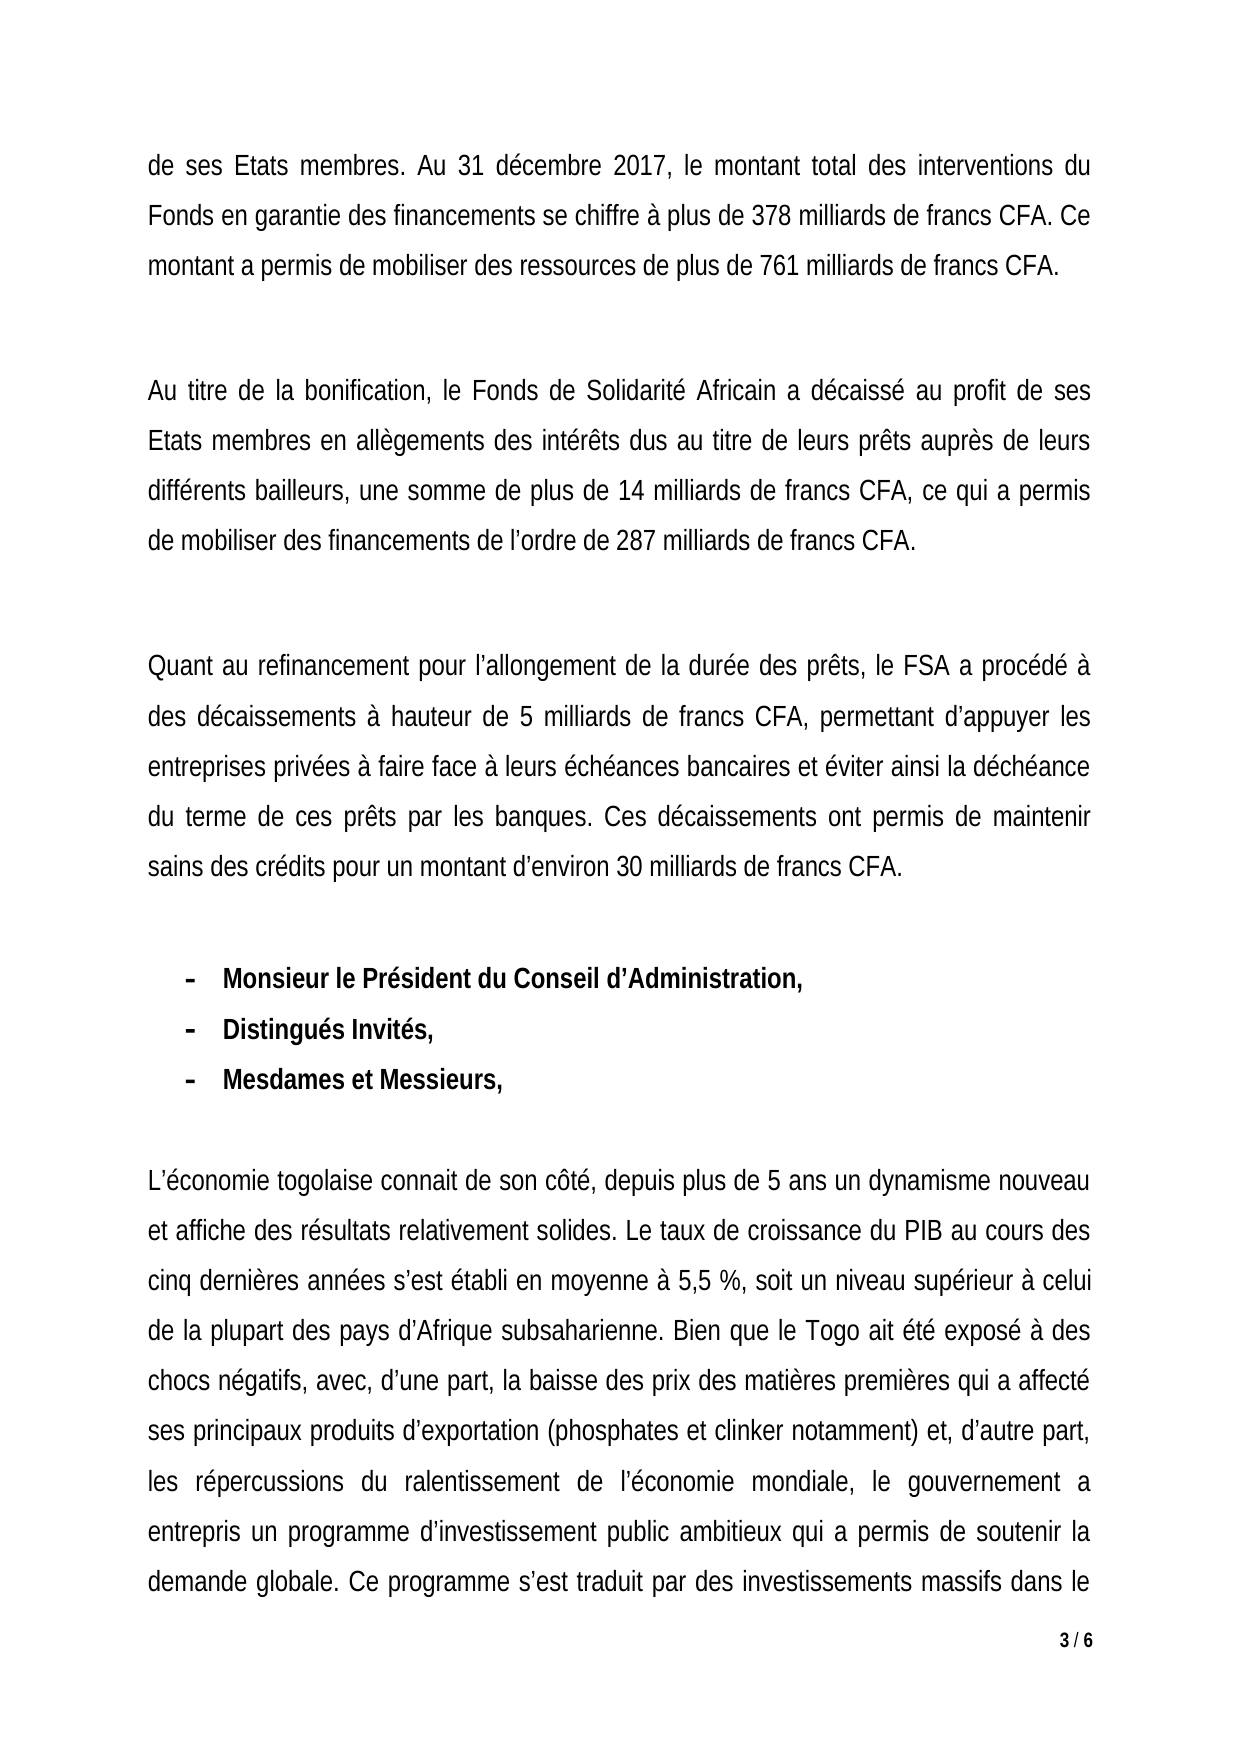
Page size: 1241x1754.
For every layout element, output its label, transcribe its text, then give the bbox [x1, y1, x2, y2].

list Distingués Invités, [185, 1012, 1093, 1046]
text Quant au refinancement pour l’allongement de la durée des prêts, le FSA a procédé à des décaissements à hauteur de 5 milliards de francs CFA, permettant d’appuyer les entreprises privées à faire face à leurs échéances bancaires et éviter ainsi la déchéance du terme de ces prêts par les banques. Ces décaissements ont permis de maintenir sains des crédits pour un montant d’environ 30 milliards de francs CFA. [148, 648, 1093, 882]
list Monsieur le Président du Conseil d’Administration, [185, 962, 1093, 995]
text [148, 148, 1093, 281]
list Mesdames et Messieurs, [185, 1062, 1093, 1096]
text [148, 1163, 1093, 1597]
text Au titre de la bonification, le Fonds de Solidarité Africain a décaissé au profit de ses Etats membres en allègements des intérêts dus au titre de leurs prêts auprès de leurs différents bailleurs, une somme de plus de 14 milliards de francs CFA, ce qui a permis de mobiliser des financements de l’ordre de 287 milliards de francs CFA. [148, 373, 1093, 557]
